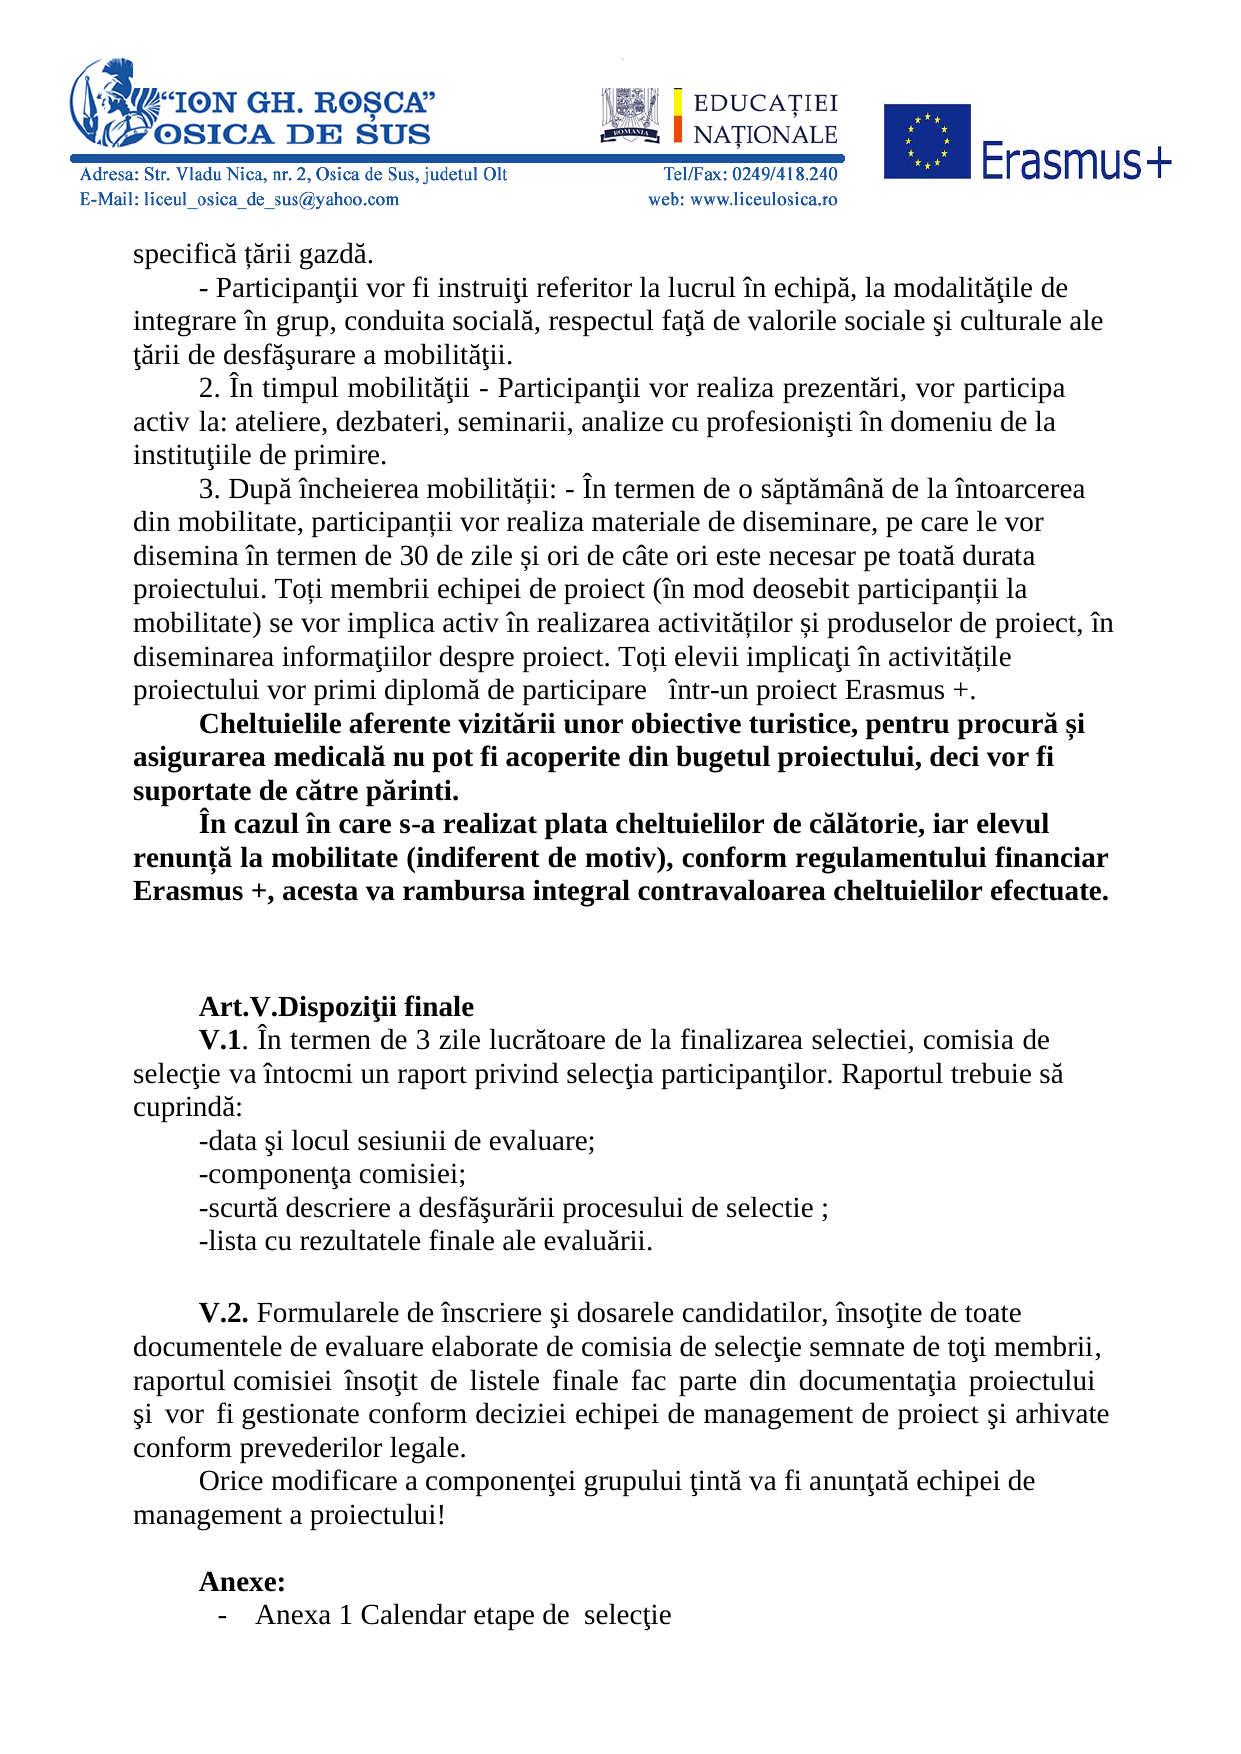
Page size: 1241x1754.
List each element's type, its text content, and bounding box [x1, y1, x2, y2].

text -data şi locul sesiunii de evaluare; [133, 1123, 1118, 1156]
text -scurtă descriere a desfăşurării procesului de selectie ; [133, 1190, 1118, 1223]
text 3. După încheierea mobilității: - În termen de o săptămână de la întoarcerea din mobilitate, participanții vor realiza materiale de diseminare, pe care le vor disemina în termen de 30 de zile și ori de câte ori este necesar pe toată durata proiectului. Toți membrii echipei de proiect (în mod deosebit participanții la mobilitate) se vor implica activ în realizarea activităților și produselor de proiect, în diseminarea informaţiilor despre proiect. Toți elevii implicaţi în activitățile proiectului vor primi diplomă de participare într-un proiect Erasmus +. [133, 471, 1118, 706]
text - Participanţii vor fi instruiţi referitor la lucrul în echipă, la modalităţile de integrare în grup, conduita socială, respectul faţă de valorile sociale şi culturale ale ţării de desfăşurare a mobilităţii. [133, 270, 1118, 370]
text 2. În timpul mobilităţii - Participanţii vor realiza prezentări, vor participa activ la: ateliere, dezbateri, seminarii, analize cu profesionişti în domeniu de la instituţiile de primire. [133, 370, 1118, 471]
text -lista cu rezultatele finale ale evaluării. [133, 1223, 1118, 1257]
text -componenţa comisiei; [133, 1156, 1118, 1190]
picture [867, 82, 1188, 200]
picture [67, 55, 846, 210]
text Anexe: [133, 1564, 1118, 1597]
text În cazul în care s-a realizat plata cheltuielilor de călătorie, iar elevul renunță la mobilitate (indiferent de motiv), conform regulamentului financiar Erasmus +, acesta va rambursa integral contravaloarea cheltuielilor efectuate. [133, 806, 1114, 907]
list Anexa 1 Calendar etape de selecţie [217, 1597, 1118, 1631]
text V.1. În termen de 3 zile lucrătoare de la finalizarea selectiei, comisia de selecţie va întocmi un raport privind selecţia participanţilor. Raportul trebuie să cuprindă: [133, 1022, 1118, 1123]
text Orice modificare a componenţei grupului ţintă va fi anunţată echipei de management a proiectului! [133, 1463, 1118, 1530]
text Art.V.Dispoziţii finale [133, 989, 1118, 1022]
text Cheltuielile aferente vizitării unor obiective turistice, pentru procură și asigurarea medicală nu pot fi acoperite din bugetul proiectului, deci vor fi suportate de către părinti. [133, 706, 1115, 806]
text V.2. Formularele de înscriere şi dosarele candidatilor, însoţite de toate documentele de evaluare elaborate de comisia de selecţie semnate de toţi membrii, raportul comisiei însoţit de listele finale fac parte din documentaţia proiectului şi vor fi gestionate conform deciziei echipei de management de proiect şi arhivate conform prevederilor legale. [133, 1296, 1118, 1463]
